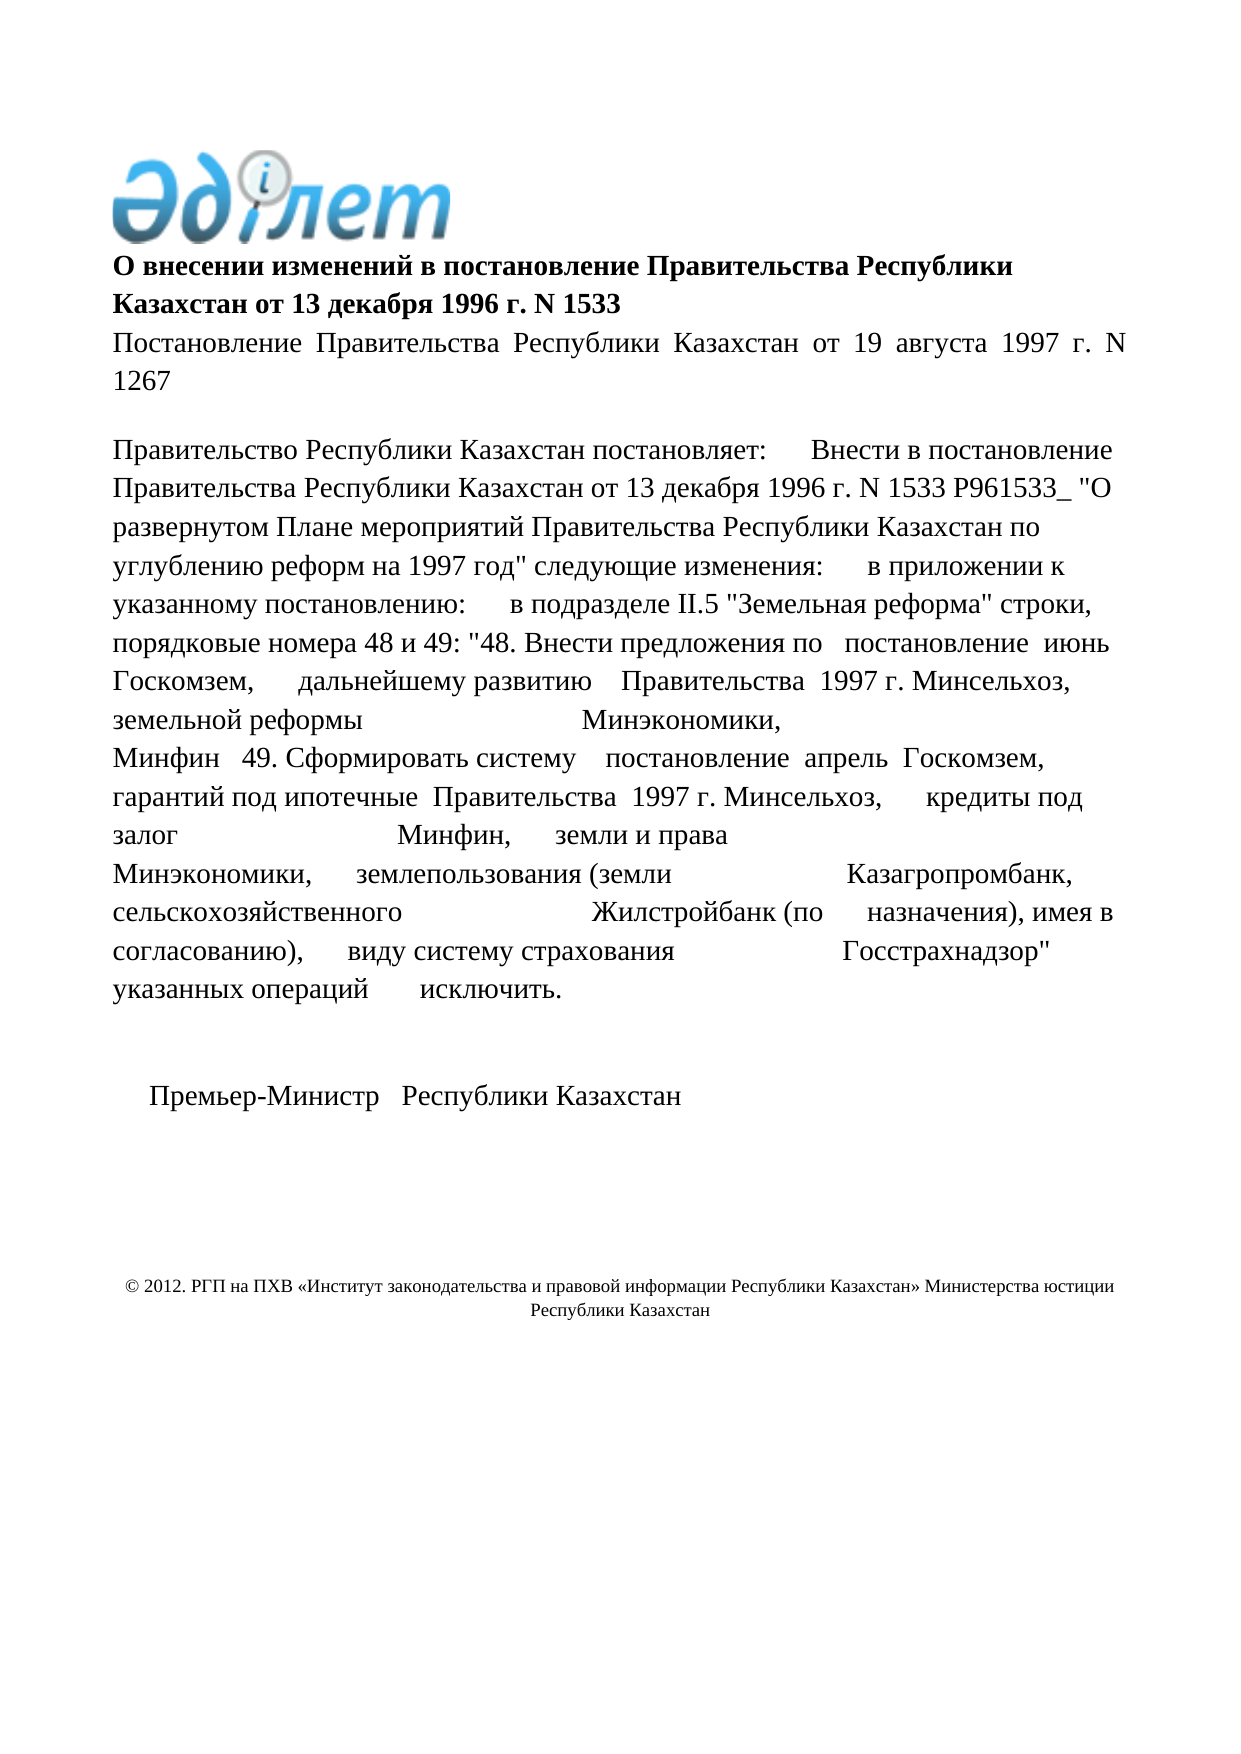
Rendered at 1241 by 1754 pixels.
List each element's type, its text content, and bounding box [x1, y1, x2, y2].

text Правительство Республики Казахстан постановляет: Внести в постановление Правительства Республики Казахстан от 13 декабря 1996 г. N 1533 P961533_ "О развернутом Плане мероприятий Правительства Республики Казахстан по углублению реформ на 1997 год" следующие изменения: в приложении к указанному постановлению: в подразделе II.5 "Земельная реформа" строки, порядковые номера 48 и 49: "48. Внести предложения по постановление июнь Госкомзем, дальнейшему развитию Правительства 1997 г. Минсельхоз, земельной реформы Минэкономики, Минфин 49. Сформировать систему постановление апрель Госкомзем, гарантий под ипотечные Правительства 1997 г. Минсельхоз, кредиты под залог Минфин, земли и права Минэкономики, землепользования (земли Казагропромбанк, сельскохозяйственного Жилстройбанк (по назначения), имея в согласованию), виду систему страхования Госстрахнадзор" указанных операций исключить. [112, 432, 1128, 1005]
text Постановление Правительства Республики Казахстан от 19 августа 1997 г. N 1267 [112, 325, 1128, 397]
text © 2012. РГП на ПХВ «Институт законодательства и правовой информации Республики Казахстан» Министерства юстиции Республики Казахстан [112, 1274, 1128, 1321]
text Премьер-Министр Республики Казахстан [112, 1078, 1128, 1111]
text О внесении изменений в постановление Правительства Республики Казахстан от 13 декабря 1996 г. N 1533 [112, 248, 1128, 320]
picture [112, 150, 451, 244]
